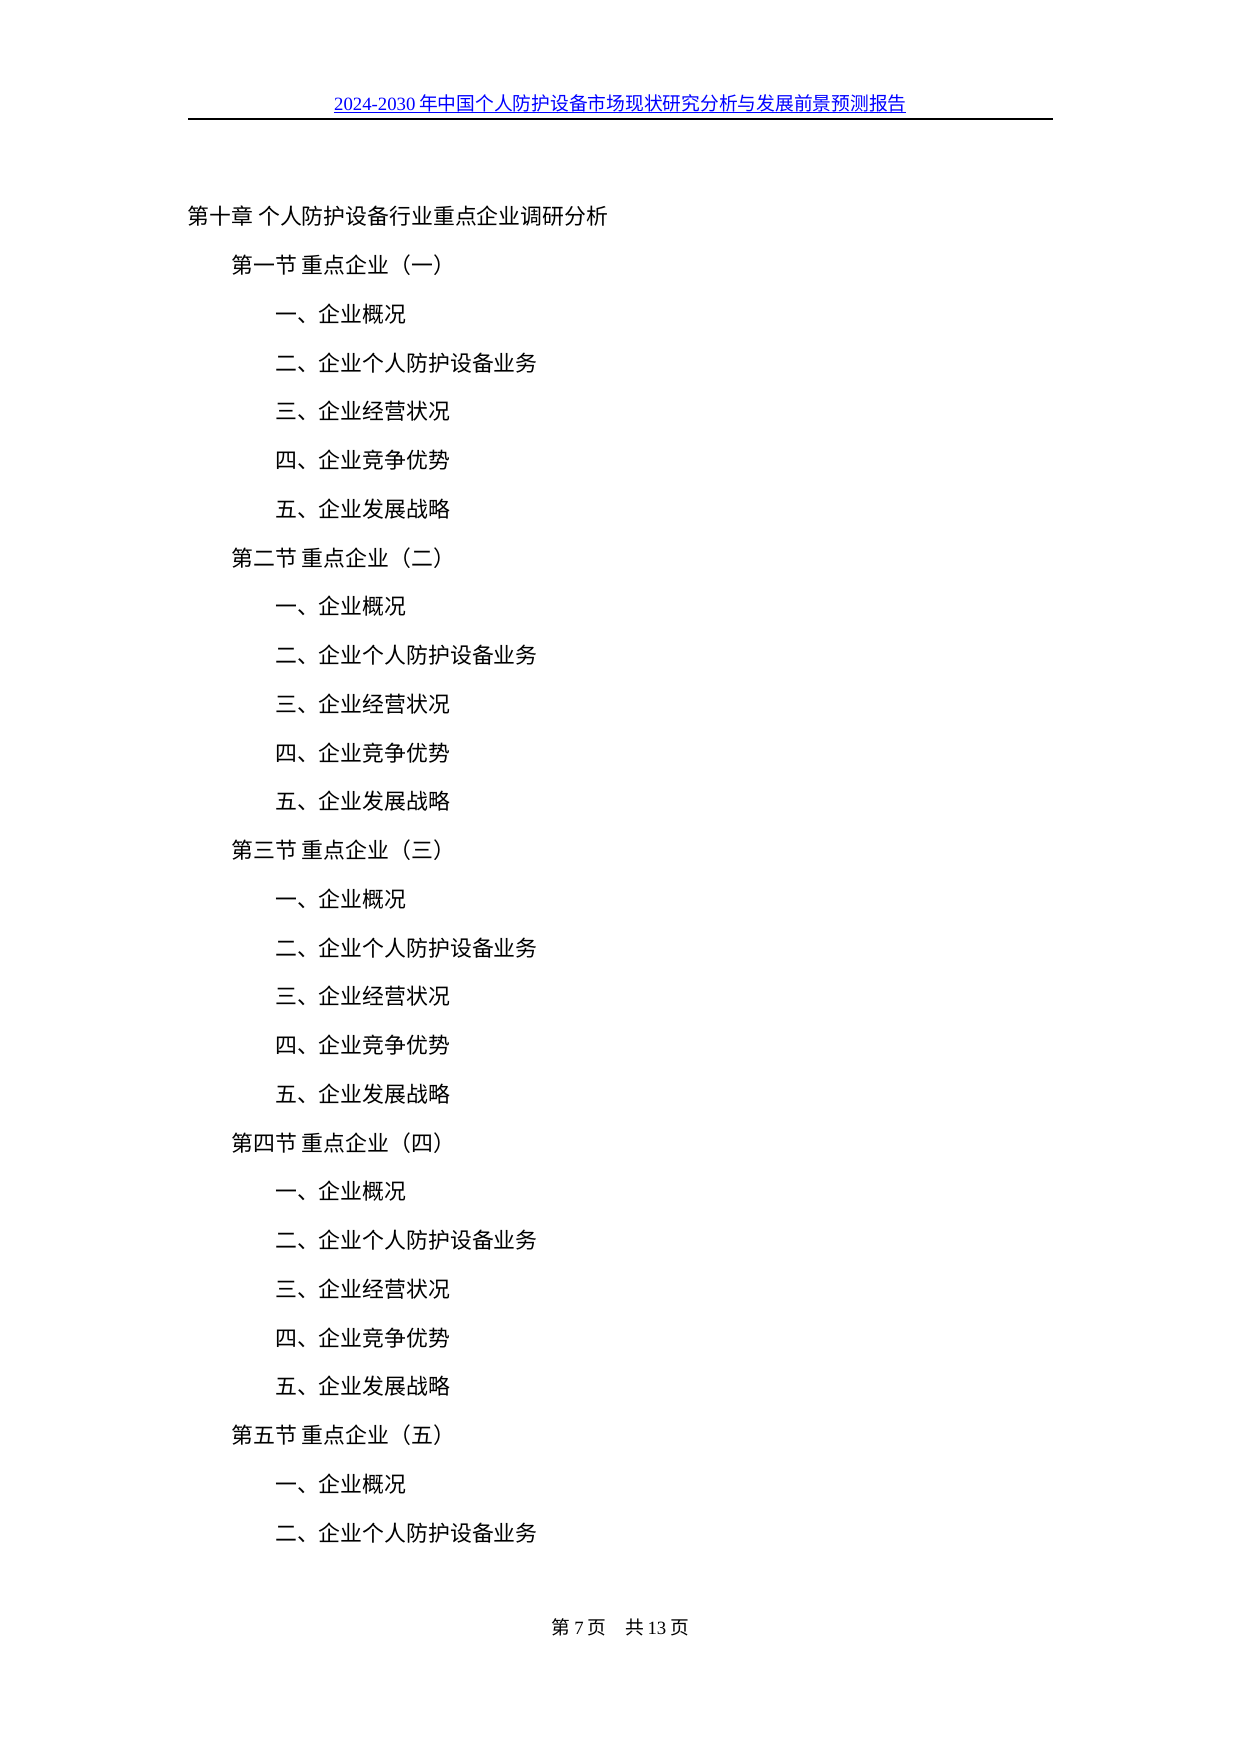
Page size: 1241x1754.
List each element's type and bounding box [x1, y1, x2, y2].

text [187, 150, 1053, 1548]
